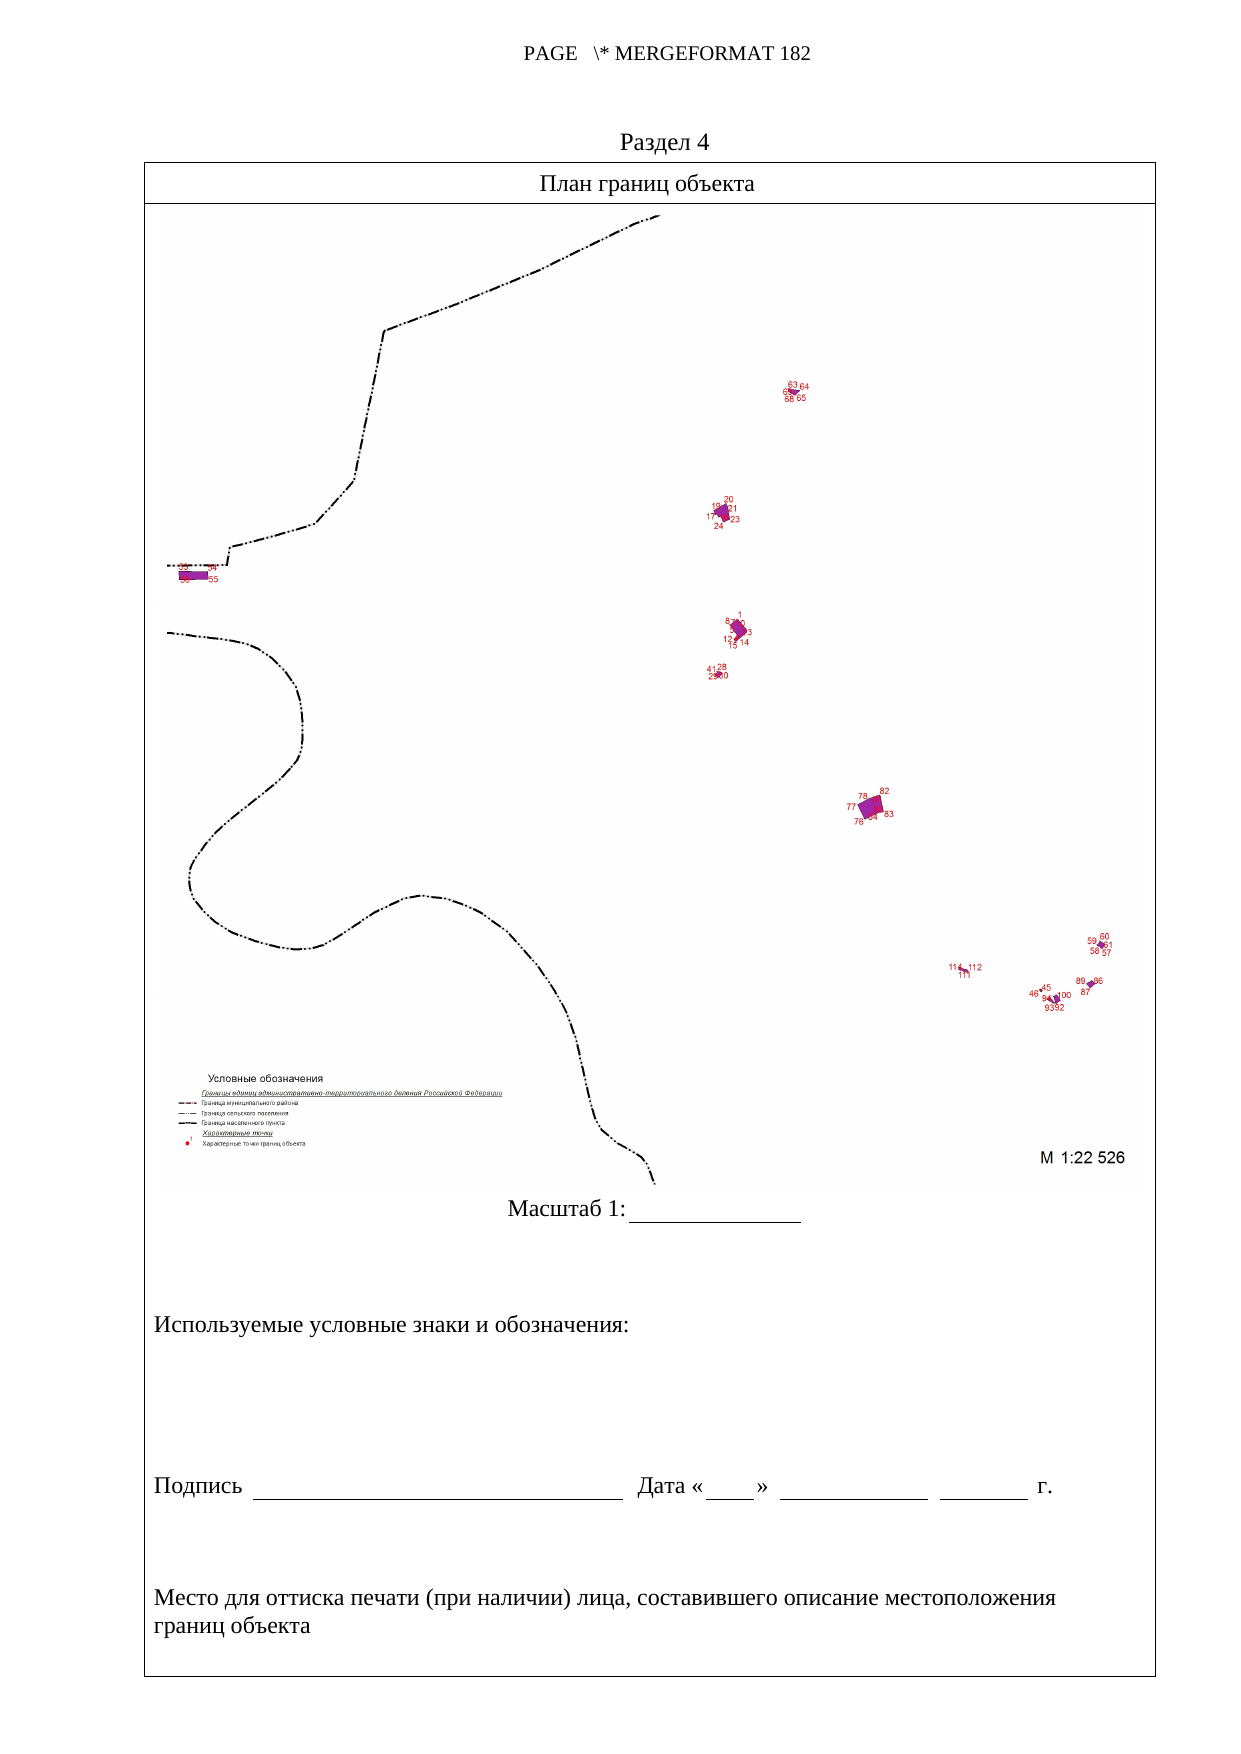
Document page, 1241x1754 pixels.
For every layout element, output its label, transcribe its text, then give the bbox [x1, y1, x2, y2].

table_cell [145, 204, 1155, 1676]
text Раздел 4 [148, 127, 1181, 156]
picture [155, 204, 1146, 1195]
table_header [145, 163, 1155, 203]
